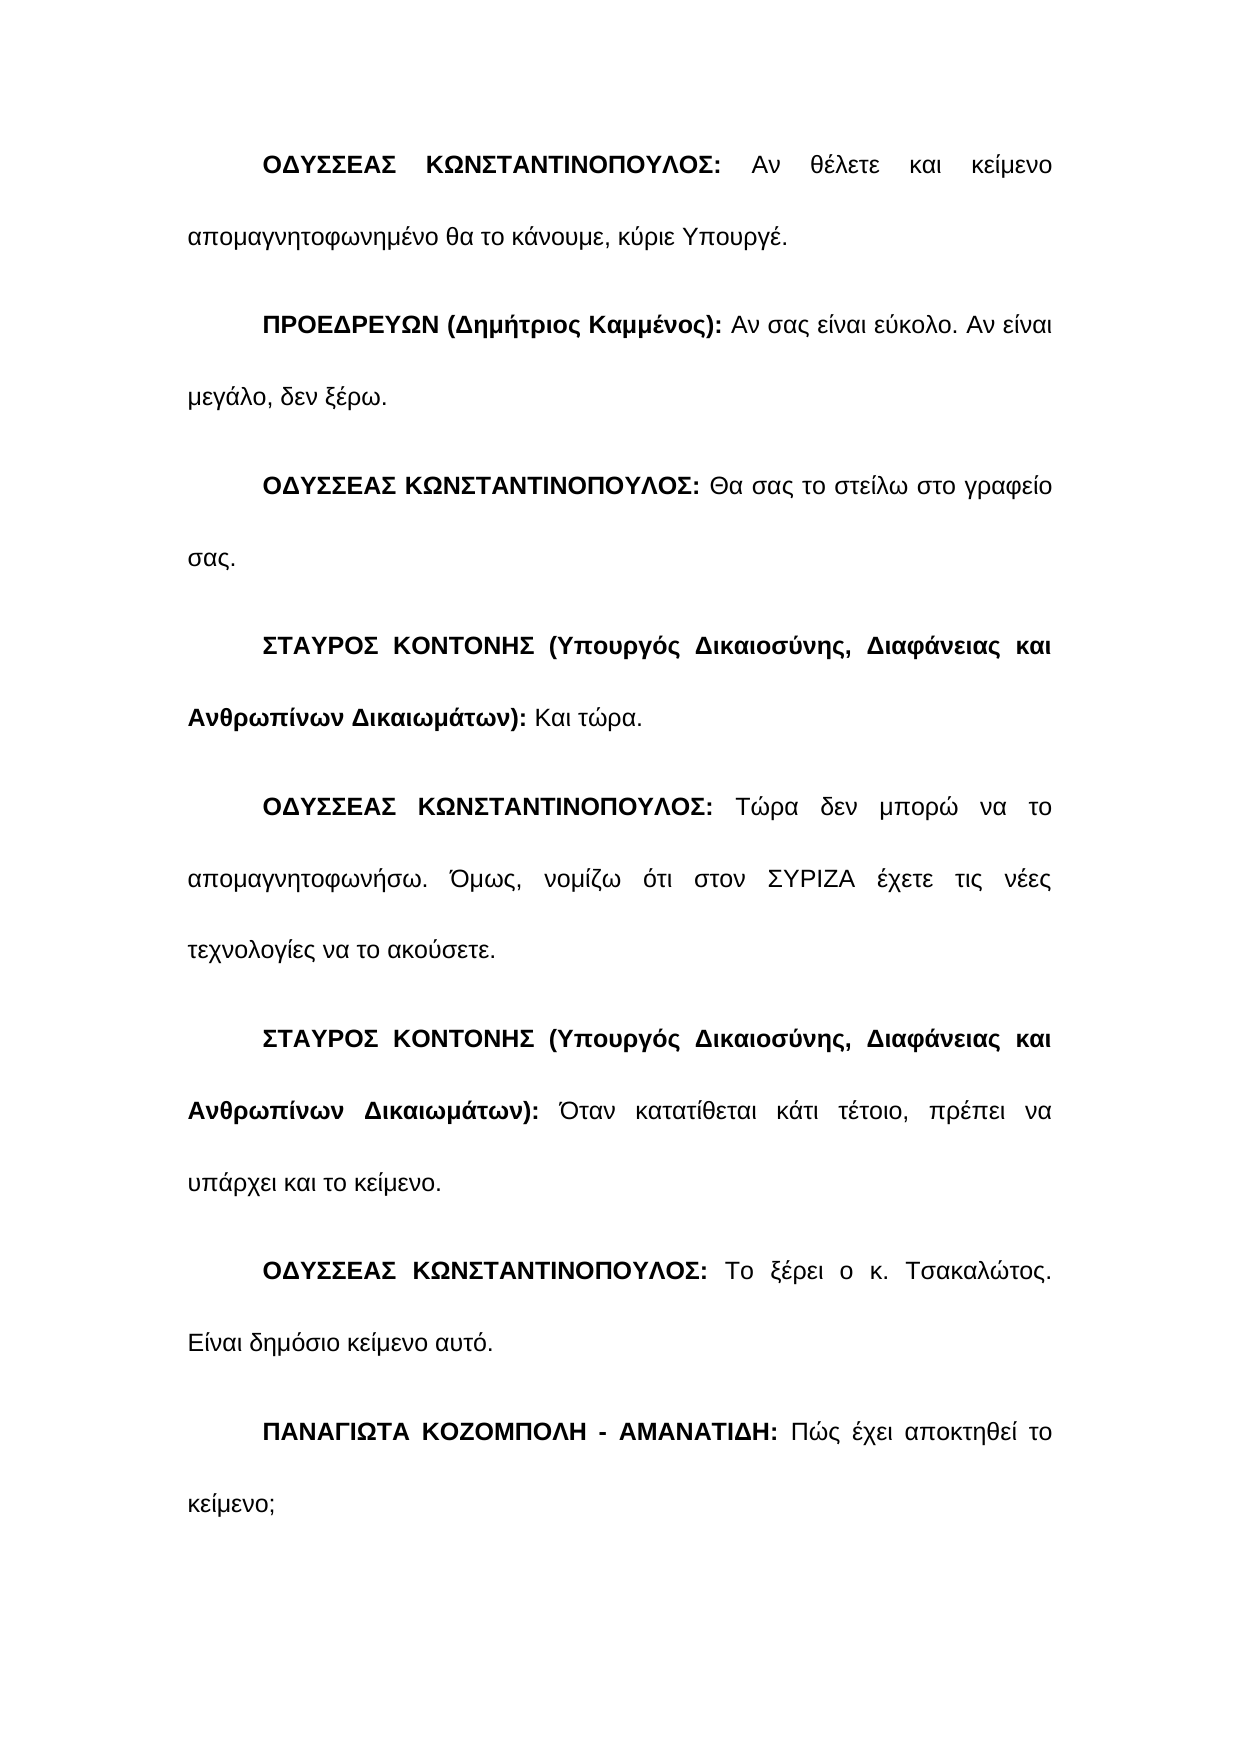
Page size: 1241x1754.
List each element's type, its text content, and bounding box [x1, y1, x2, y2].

text ΟΔΥΣΣΕΑΣ ΚΩΝΣΤΑΝΤΙΝΟΠΟΥΛΟΣ: Τώρα δεν μπορώ να το απομαγνητοφωνήσω. Όμως, νομίζω ότι στον ΣΥΡΙΖΑ έχετε τις νέες τεχνολογίες να το ακούσετε. [187, 792, 1053, 964]
text ΟΔΥΣΣΕΑΣ ΚΩΝΣΤΑΝΤΙΝΟΠΟΥΛΟΣ: Αν θέλετε και κείμενο απομαγνητοφωνημένο θα το κάνουμε, κύριε Υπουργέ. [187, 150, 1053, 251]
text ΠΡΟΕΔΡΕΥΩΝ (Δημήτριος Καμμένος): Αν σας είναι εύκολο. Αν είναι μεγάλο, δεν ξέρω. [187, 310, 1053, 411]
text ΟΔΥΣΣΕΑΣ ΚΩΝΣΤΑΝΤΙΝΟΠΟΥΛΟΣ: Θα σας το στείλω στο γραφείο σας. [187, 471, 1053, 571]
text ΟΔΥΣΣΕΑΣ ΚΩΝΣΤΑΝΤΙΝΟΠΟΥΛΟΣ: Το ξέρει ο κ. Τσακαλώτος. Είναι δημόσιο κείμενο αυτό. [187, 1256, 1053, 1357]
text ΣΤΑΥΡΟΣ ΚΟΝΤΟΝΗΣ (Υπουργός Δικαιοσύνης, Διαφάνειας και Ανθρωπίνων Δικαιωμάτων): Και τώρα. [187, 631, 1053, 732]
text ΣΤΑΥΡΟΣ ΚΟΝΤΟΝΗΣ (Υπουργός Δικαιοσύνης, Διαφάνειας και Ανθρωπίνων Δικαιωμάτων): Όταν κατατίθεται κάτι τέτοιο, πρέπει να υπάρχει και το κείμενο. [187, 1024, 1053, 1196]
text ΠΑΝΑΓΙΩΤΑ ΚΟΖΟΜΠΟΛΗ - ΑΜΑΝΑΤΙΔΗ: Πώς έχει αποκτηθεί το κείμενο; [187, 1417, 1053, 1517]
